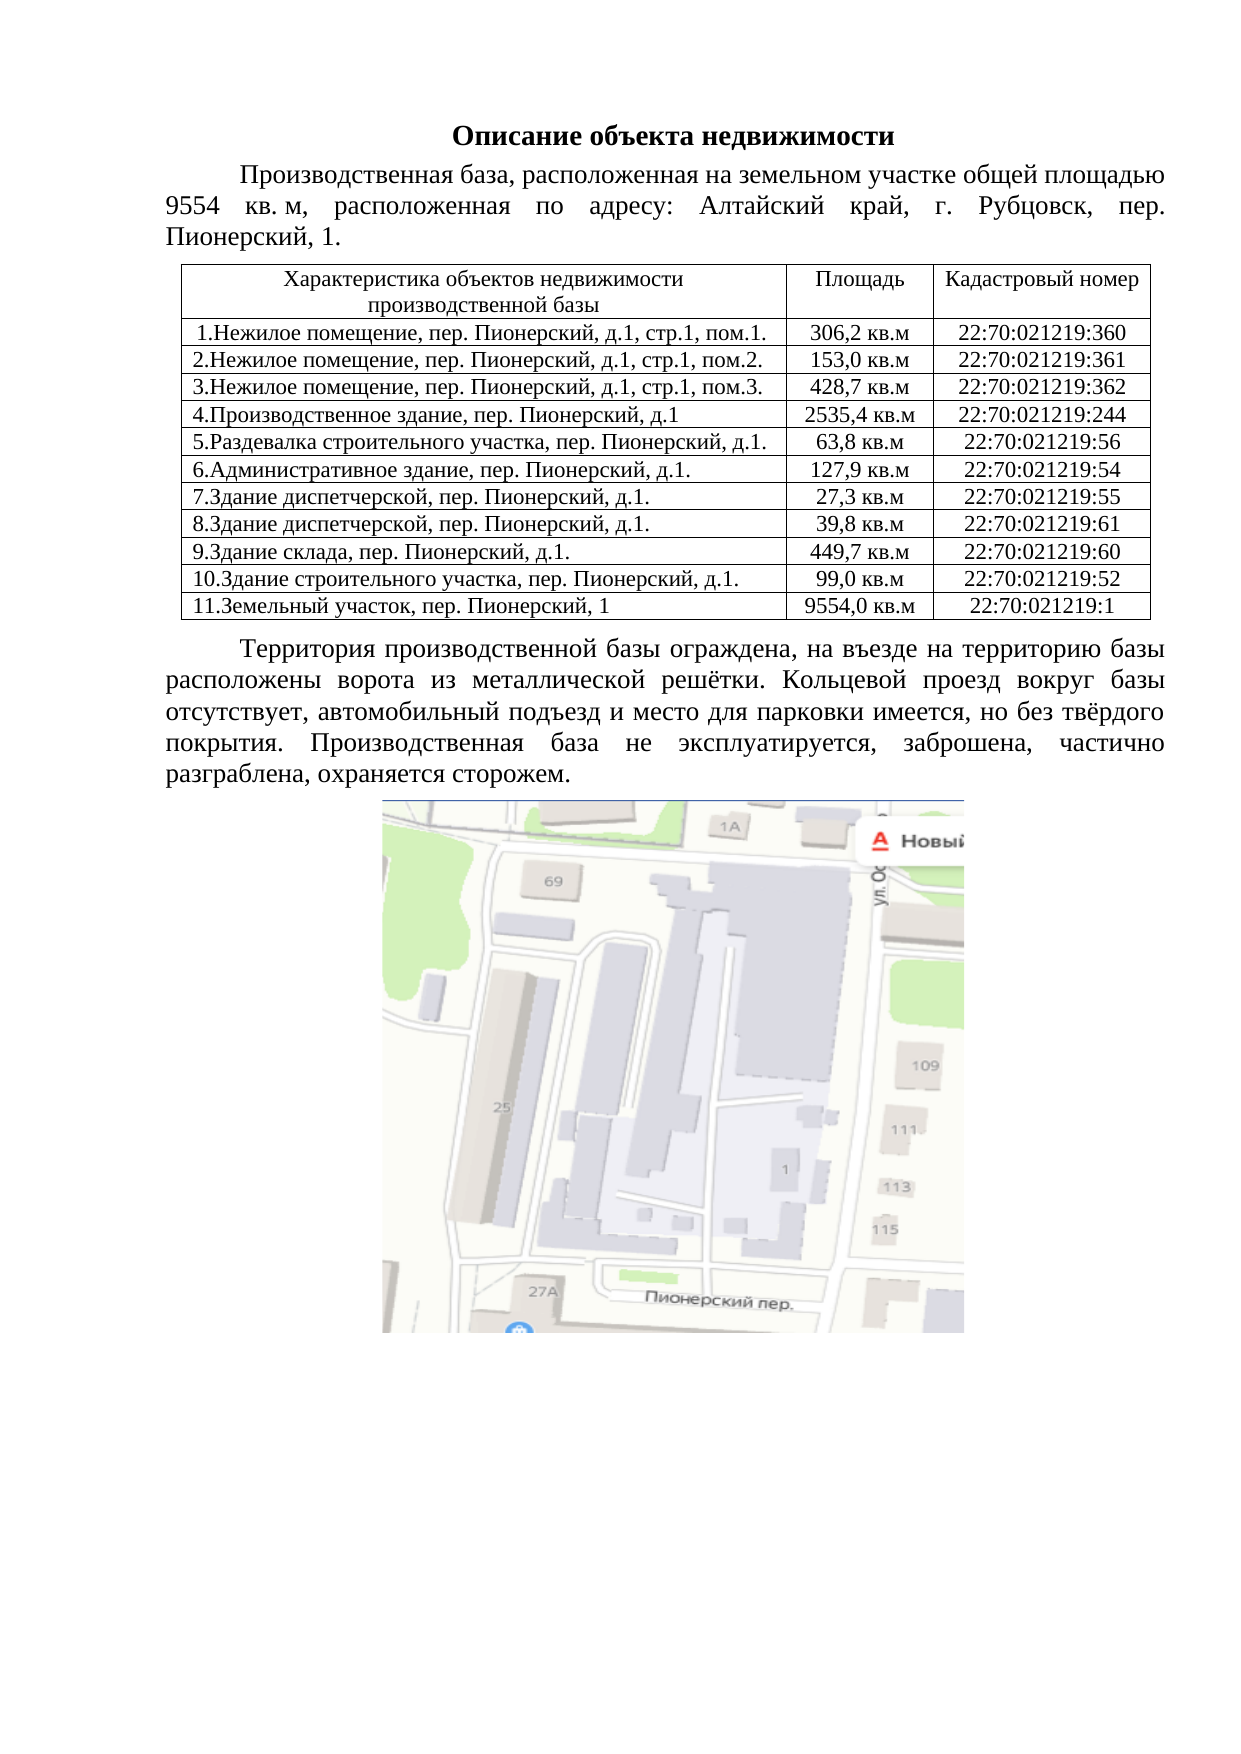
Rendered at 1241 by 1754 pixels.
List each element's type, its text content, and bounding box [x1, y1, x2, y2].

table_cell 22:70:021219:361 [934, 346, 1150, 372]
table_cell 22:70:021219:52 [934, 565, 1150, 592]
table_cell 10.Здание строительного участка, пер. Пионерский, д.1. [182, 565, 786, 592]
text Территория производственной базы ограждена, на въезде на территорию базы расположены ворота из металлической решётки. Кольцевой проезд вокруг базы отсутствует, автомобильный подъезд и место для парковки имеется, но без твёрдого покрытия. Производственная база не эксплуатируется, заброшена, частично разграблена, охраняется сторожем. [165, 632, 1166, 788]
table_cell 9554,0 кв.м [787, 593, 933, 619]
text Производственная база, расположенная на земельном участке общей площадью 9554 кв. м, расположенная по адресу: Алтайский край, г. Рубцовск, пер. Пионерский, 1. [165, 158, 1166, 251]
table_cell 22:70:021219:360 [934, 319, 1150, 345]
table_cell 449,7 кв.м [787, 538, 933, 564]
picture [382, 800, 965, 1333]
table_cell 99,0 кв.м [787, 565, 933, 592]
table_cell 7.Здание диспетчерской, пер. Пионерский, д.1. [182, 483, 786, 509]
table_cell 428,7 кв.м [787, 374, 933, 400]
table_cell 1.Нежилое помещение, пер. Пионерский, д.1, стр.1, пом.1. [182, 319, 786, 345]
table_header Характеристика объектов недвижимости производственной базы [182, 265, 786, 318]
table_cell 2.Нежилое помещение, пер. Пионерский, д.1, стр.1, пом.2. [182, 346, 786, 372]
table_cell 9.Здание склада, пер. Пионерский, д.1. [182, 538, 786, 564]
table_cell 22:70:021219:362 [934, 374, 1150, 400]
table_header Кадастровый номер [934, 265, 1150, 318]
table_cell 6.Административное здание, пер. Пионерский, д.1. [182, 456, 786, 482]
table_cell 153,0 кв.м [787, 346, 933, 372]
table_cell 27,3 кв.м [787, 483, 933, 509]
table_cell 39,8 кв.м [787, 510, 933, 537]
table_cell 306,2 кв.м [787, 319, 933, 345]
table_cell 22:70:021219:1 [934, 593, 1150, 619]
table_header Площадь [787, 265, 933, 318]
table_cell 22:70:021219:55 [934, 483, 1150, 509]
table_cell 3.Нежилое помещение, пер. Пионерский, д.1, стр.1, пом.3. [182, 374, 786, 400]
table_cell 127,9 кв.м [787, 456, 933, 482]
text Описание объекта недвижимости [165, 118, 1166, 152]
table_cell 5.Раздевалка строительного участка, пер. Пионерский, д.1. [182, 428, 786, 454]
table_cell 22:70:021219:60 [934, 538, 1150, 564]
table_cell 22:70:021219:56 [934, 428, 1150, 454]
table_cell 22:70:021219:61 [934, 510, 1150, 537]
table_cell 22:70:021219:244 [934, 401, 1150, 427]
table_cell 8.Здание диспетчерской, пер. Пионерский, д.1. [182, 510, 786, 537]
table_cell 2535,4 кв.м [787, 401, 933, 427]
table_cell 22:70:021219:54 [934, 456, 1150, 482]
table_cell 63,8 кв.м [787, 428, 933, 454]
table_cell 11.Земельный участок, пер. Пионерский, 1 [182, 593, 786, 619]
table_cell 4.Производственное здание, пер. Пионерский, д.1 [182, 401, 786, 427]
